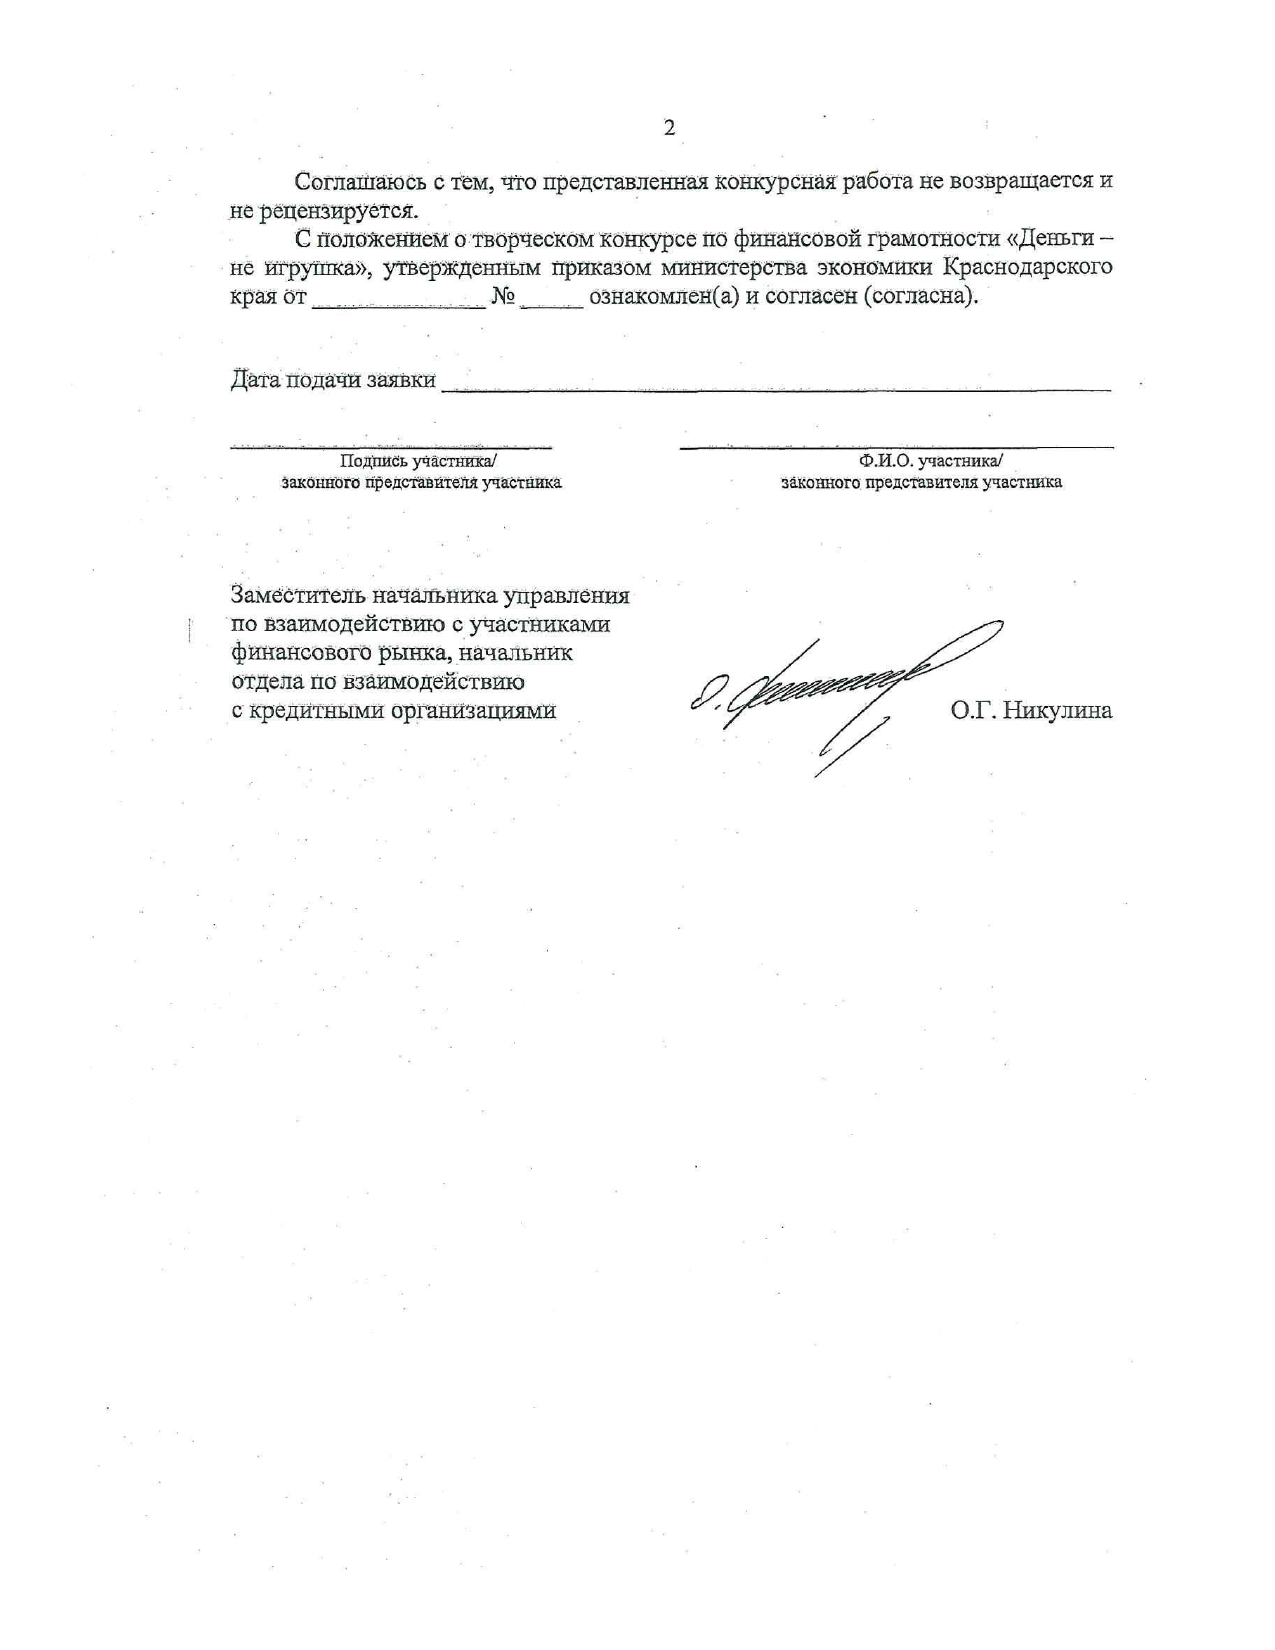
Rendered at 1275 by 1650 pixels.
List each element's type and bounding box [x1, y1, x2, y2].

picture [71, 68, 1150, 1571]
